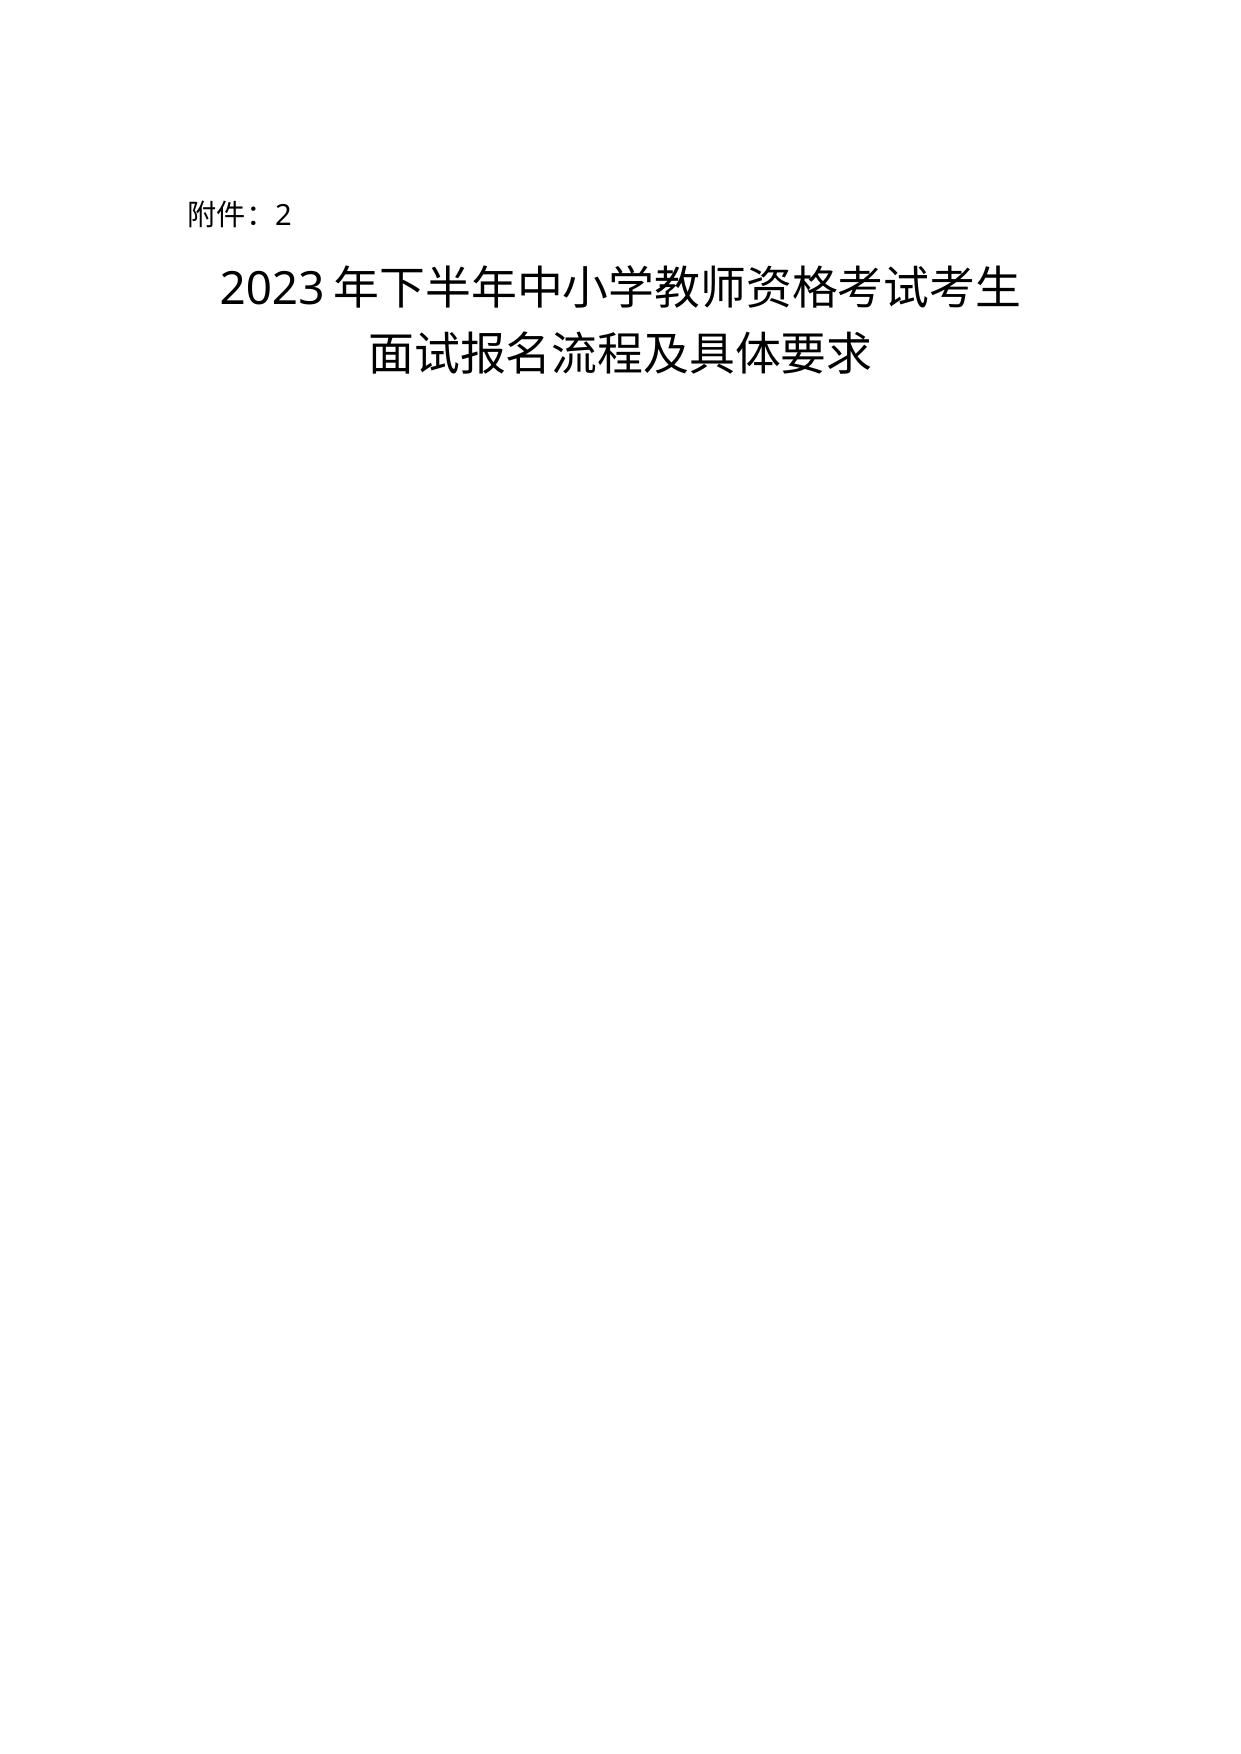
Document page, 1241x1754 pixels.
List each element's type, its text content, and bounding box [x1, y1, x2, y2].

text 2023年下半年中小学教师资格考试考生 [187, 241, 1053, 320]
text 面试报名流程及具体要求 [187, 320, 1053, 383]
text 附件：2 [187, 162, 1053, 241]
